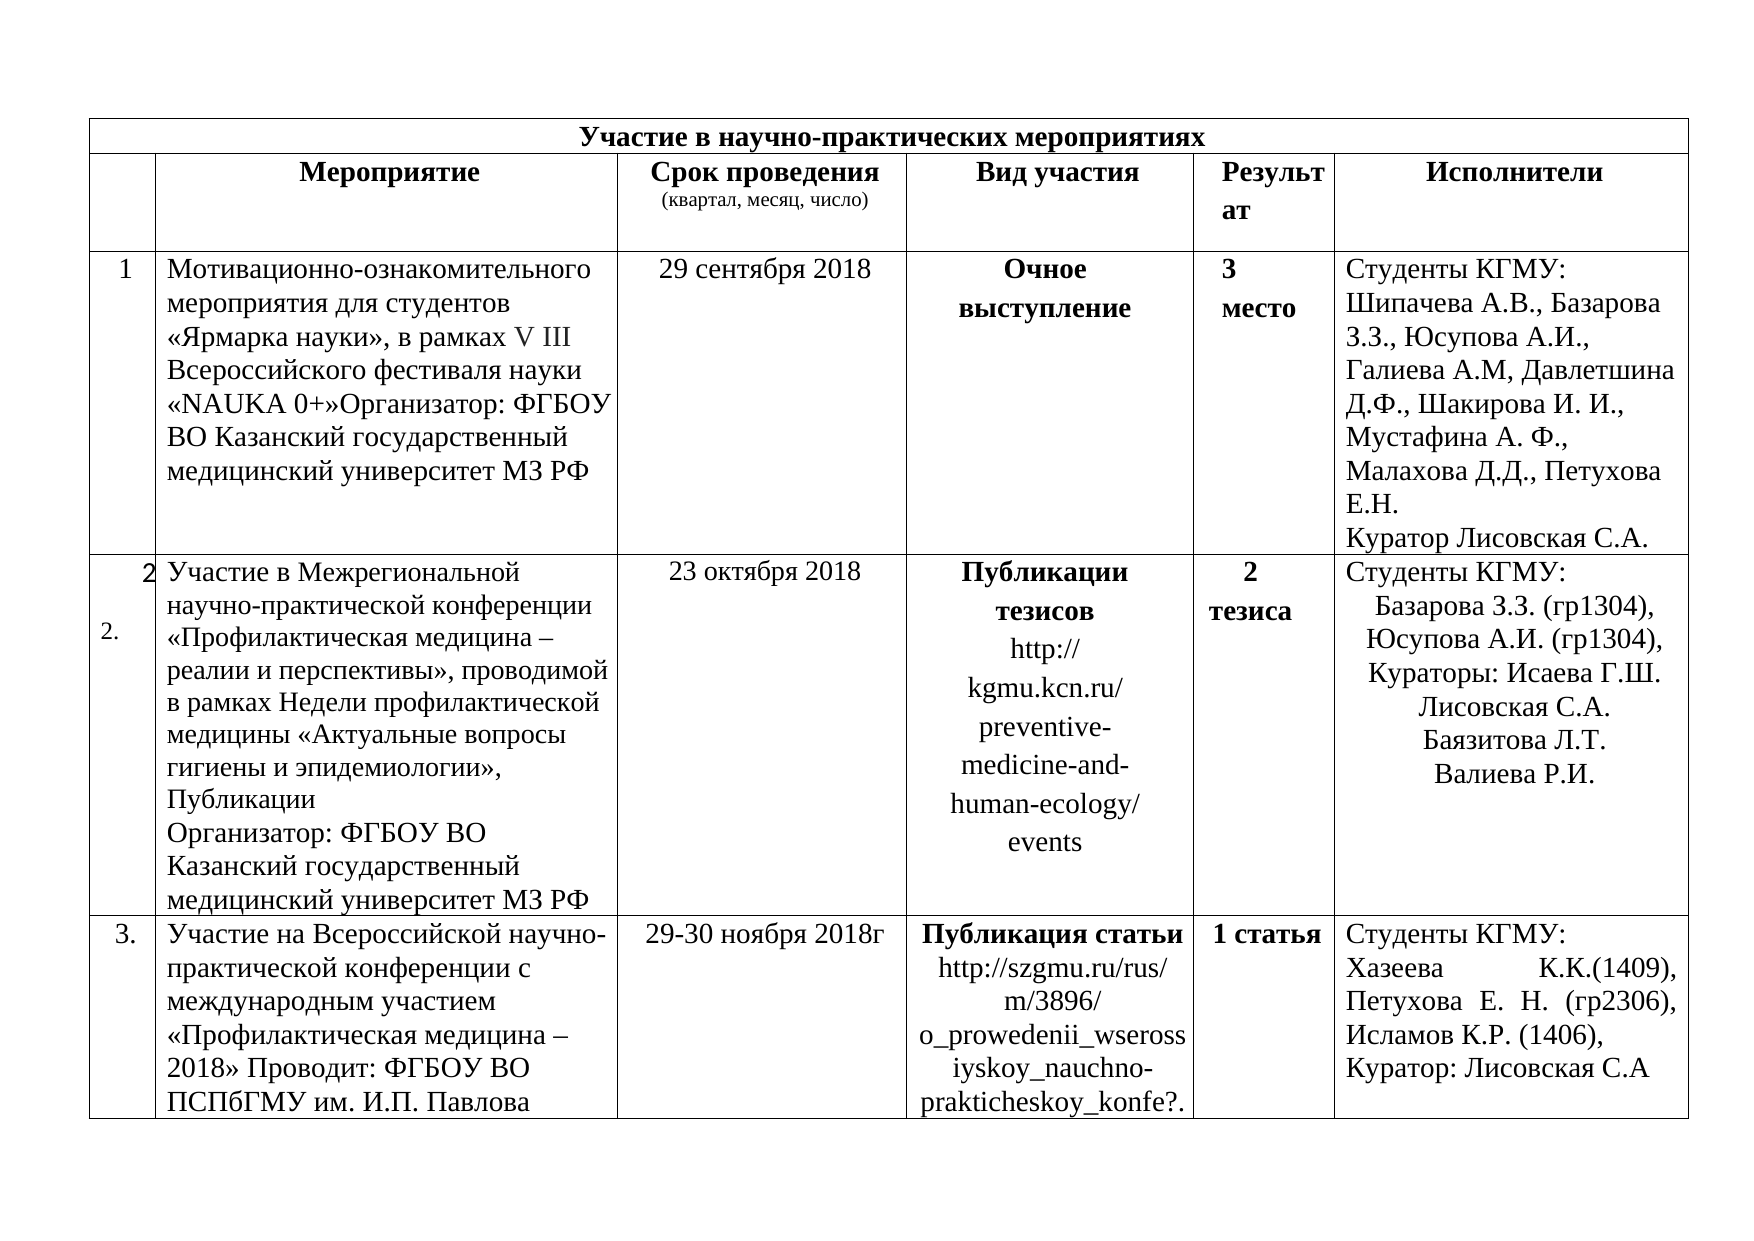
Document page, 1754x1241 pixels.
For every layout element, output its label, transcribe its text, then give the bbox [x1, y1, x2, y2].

table_cell 2 тезиса [1194, 555, 1334, 915]
table_cell 1 [90, 252, 155, 553]
table_cell [90, 154, 155, 251]
table_cell Результат [1194, 154, 1334, 251]
table_cell Студенты КГМУ: Базарова З.З. (гр1304), Юсупова А.И. (гр1304), Кураторы: Исаева Г.Ш. Лисовская С.А. Баязитова Л.Т. Валиева Р.И. [1335, 555, 1688, 915]
table_cell 2 2. [90, 555, 155, 915]
table_cell Мотивационно-ознакомительного мероприятия для студентов «Ярмарка науки», в рамках V III Всероссийского фестиваля науки «NAUKA 0+»Организатор: ФГБОУ ВО Казанский государственный медицинский университет МЗ РФ [156, 252, 617, 553]
table_cell Публикации тезисов http://kgmu.kcn.ru/preventive-medicine-and-human-ecology/events [907, 555, 1193, 915]
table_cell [1335, 916, 1688, 1118]
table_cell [156, 916, 617, 1118]
table_cell Вид участия [907, 154, 1193, 251]
table_cell 3 место [1194, 252, 1334, 553]
table_cell 23 октября 2018 [618, 555, 906, 915]
table_cell 3. [90, 916, 155, 1118]
table_cell Очное выступление [907, 252, 1193, 553]
table_cell 1 статья [1194, 916, 1334, 1118]
table_cell Студенты КГМУ: Шипачева А.В., Базарова З.З., Юсупова А.И., Галиева А.М, Давлетшина Д.Ф., Шакирова И. И., Мустафина А. Ф., Малахова Д.Д., Петухова Е.Н. Куратор Лисовская С.А. [1335, 252, 1688, 553]
table_cell Участие в Межрегиональной научно-практической конференции «Профилактическая медицина – реалии и перспективы», проводимой в рамках Недели профилактической медицины «Актуальные вопросы гигиены и эпидемиологии», Публикации Организатор: ФГБОУ ВО Казанский государственный медицинский университет МЗ РФ [156, 555, 617, 915]
table_cell Участие в научно-практических мероприятиях [90, 119, 1688, 153]
table_cell 29-30 ноября 2018г [618, 916, 906, 1118]
table_cell 29 сентября 2018 [618, 252, 906, 553]
table_cell Срок проведения (квартал, месяц, число) [618, 154, 906, 251]
table_cell Мероприятие [156, 154, 617, 251]
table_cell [907, 916, 1193, 1118]
table_cell Исполнители [1335, 154, 1688, 251]
